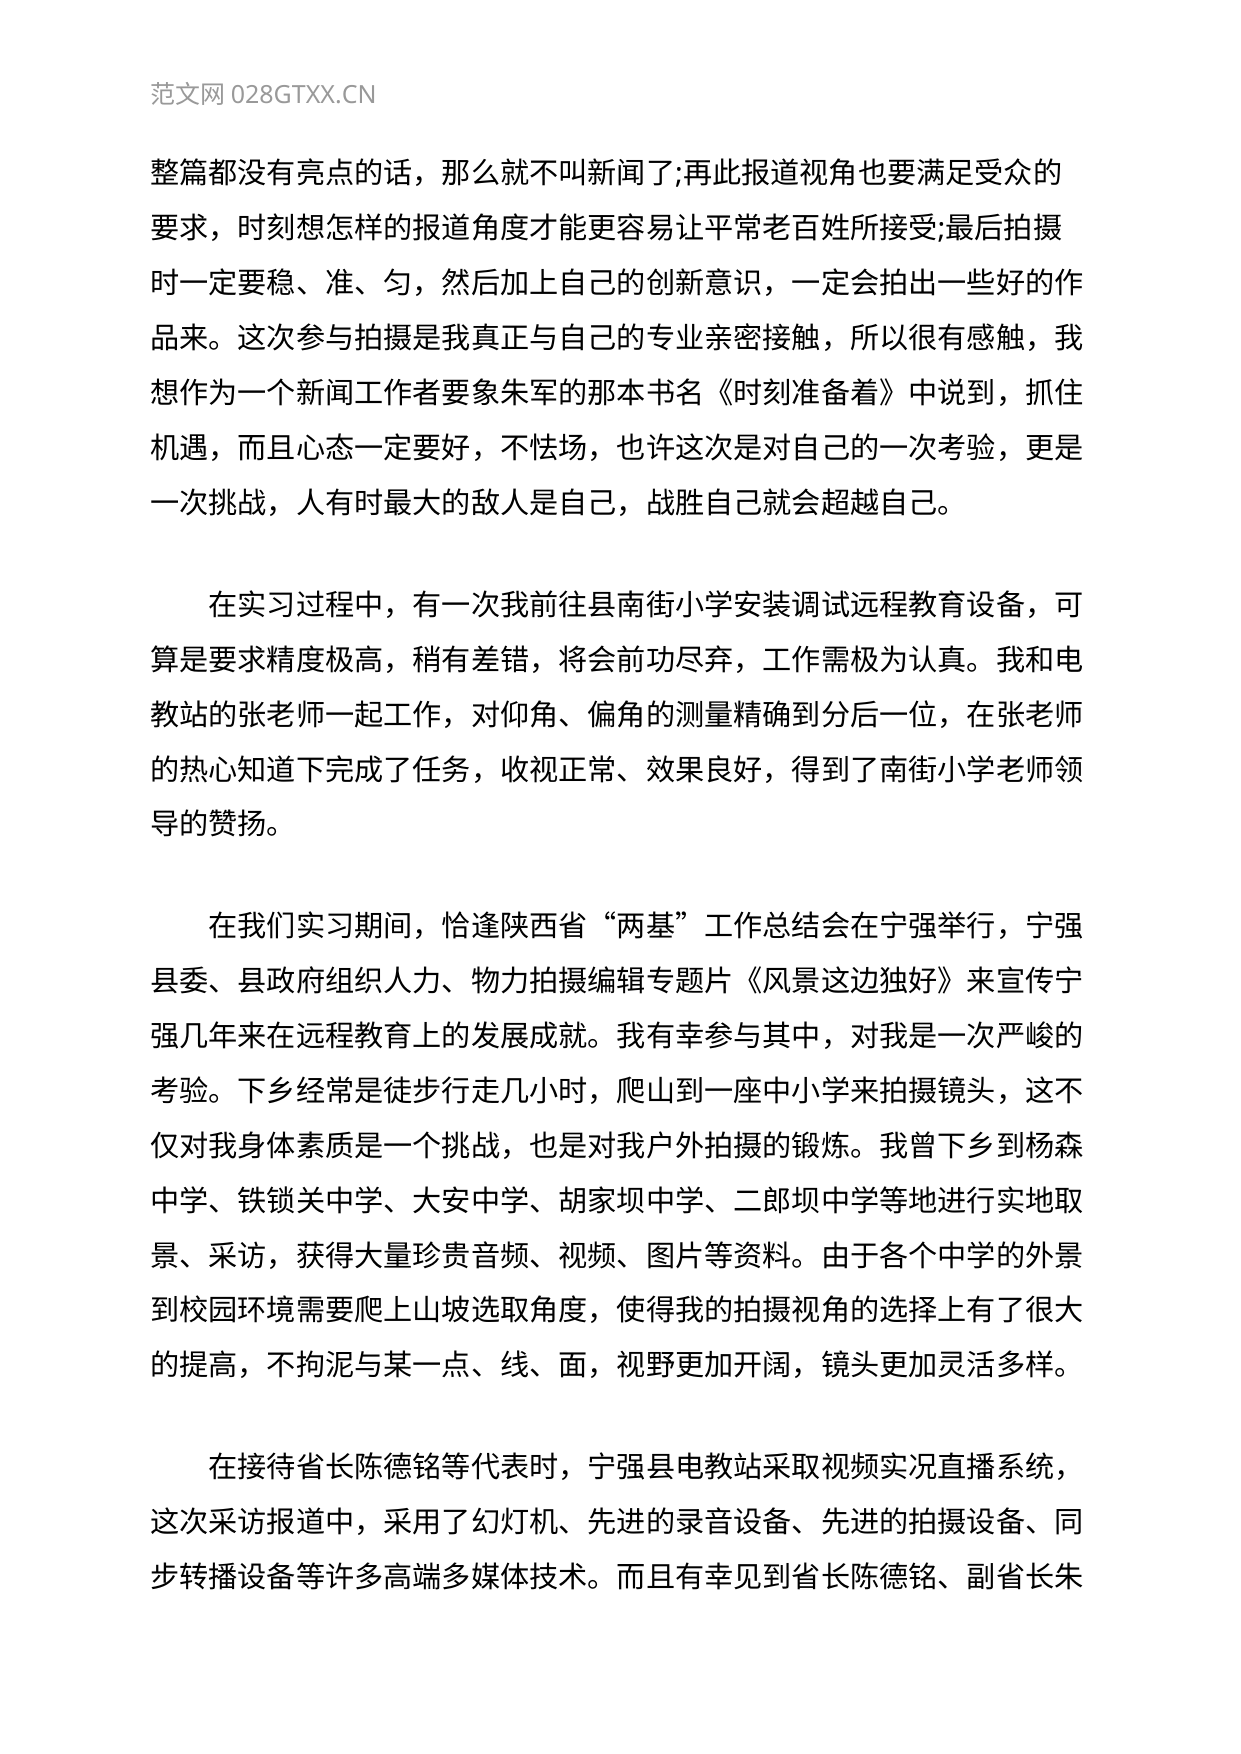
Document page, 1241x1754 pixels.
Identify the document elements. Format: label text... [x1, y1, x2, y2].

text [150, 1444, 1090, 1596]
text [150, 150, 1090, 522]
text 在实习过程中，有一次我前往县南街小学安装调试远程教育设备，可算是要求精度极高，稍有差错，将会前功尽弃，工作需极为认真。我和电教站的张老师一起工作，对仰角、偏角的测量精确到分后一位，在张老师的热心知道下完成了任务，收视正常、效果良好，得到了南街小学老师领导的赞扬。 [150, 581, 1090, 843]
text 在我们实习期间，恰逢陕西省“两基”工作总结会在宁强举行，宁强县委、县政府组织人力、物力拍摄编辑专题片《风景这边独好》来宣传宁强几年来在远程教育上的发展成就。我有幸参与其中，对我是一次严峻的考验。下乡经常是徒步行走几小时，爬山到一座中小学来拍摄镜头，这不仅对我身体素质是一个挑战，也是对我户外拍摄的锻炼。我曾下乡到杨森中学、铁锁关中学、大安中学、胡家坝中学、二郎坝中学等地进行实地取景、采访，获得大量珍贵音频、视频、图片等资料。由于各个中学的外景到校园环境需要爬上山坡选取角度，使得我的拍摄视角的选择上有了很大的提高，不拘泥与某一点、线、面，视野更加开阔，镜头更加灵活多样。 [150, 903, 1090, 1384]
